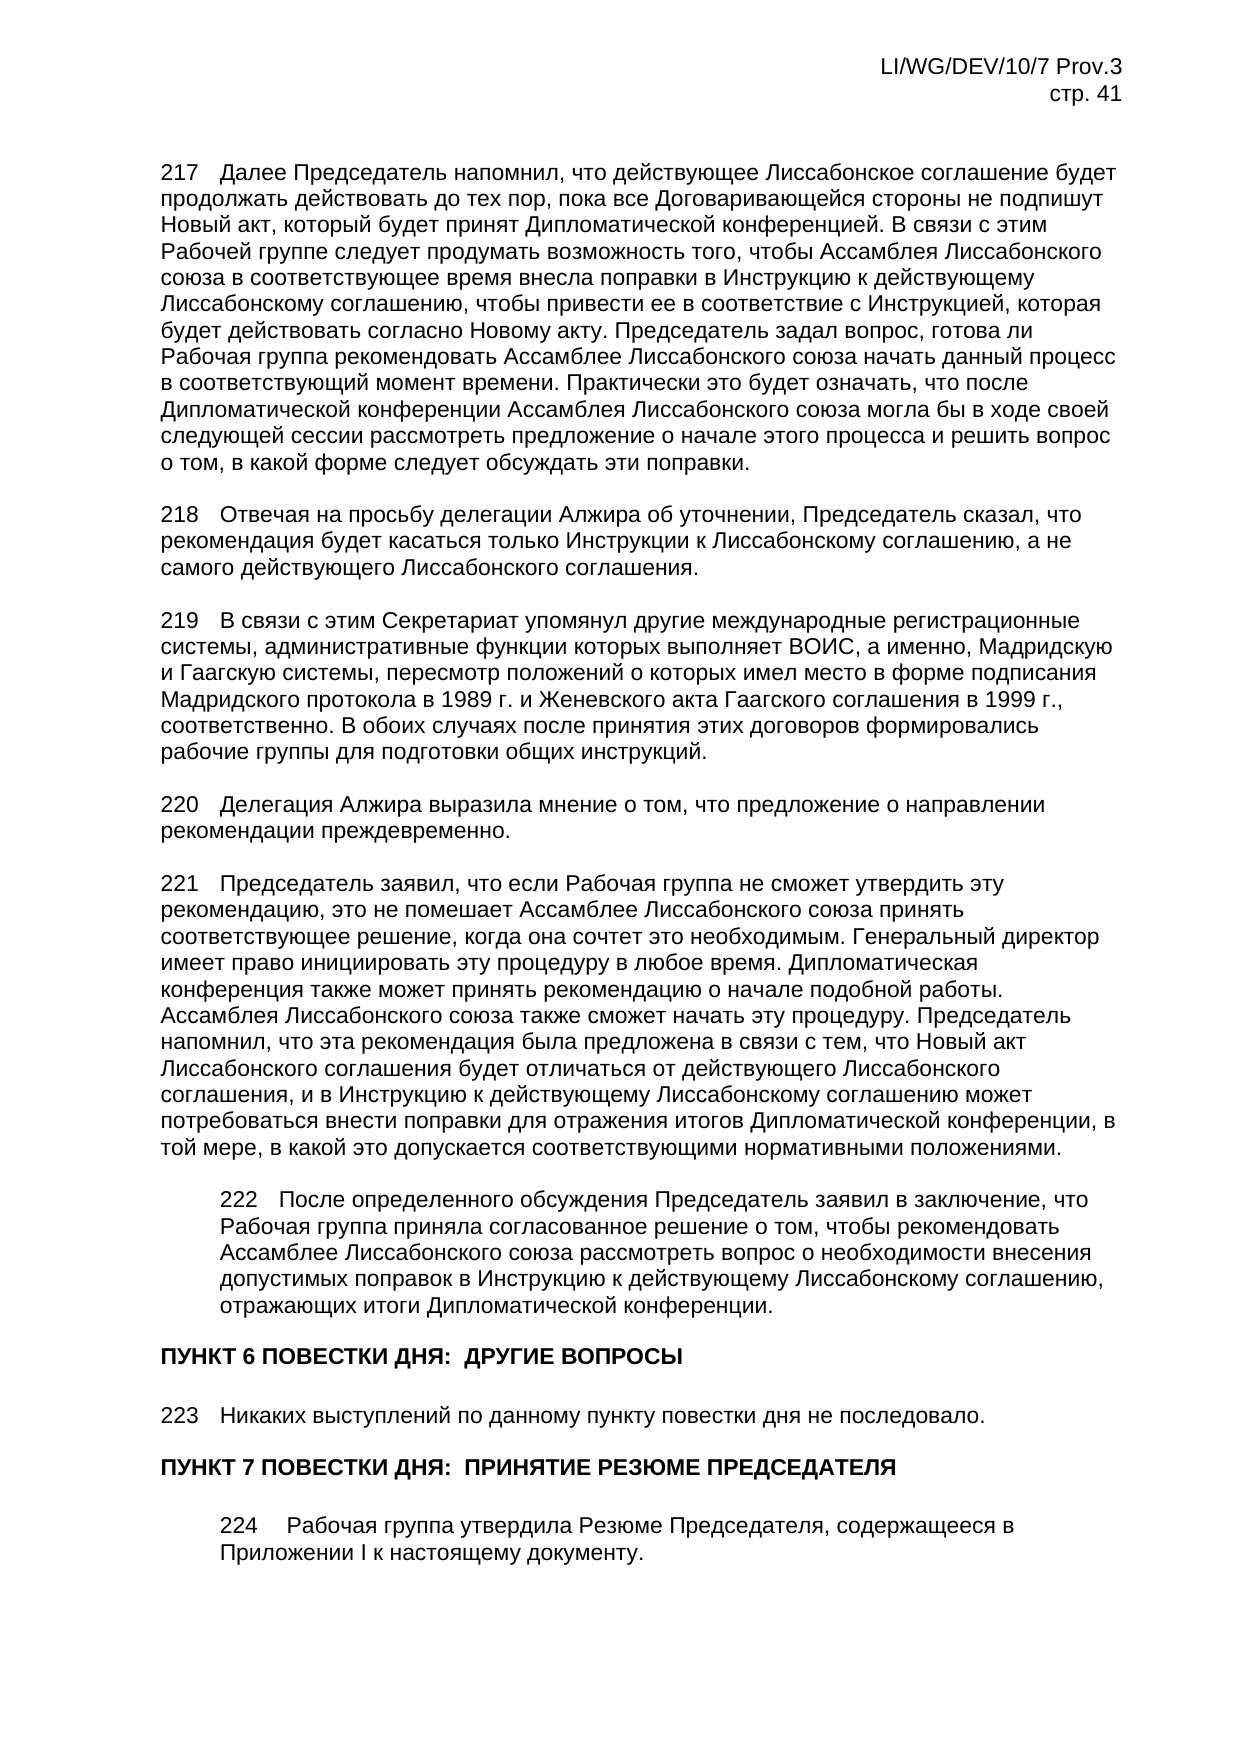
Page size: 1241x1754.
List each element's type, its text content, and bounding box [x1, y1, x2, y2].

text В связи с этим Секретариат упомянул другие международные регистрационные системы, административные функции которых выполняет ВОИС, а именно, Мадридскую и Гаагскую системы, пересмотр положений о которых имел место в форме подписания Мадридского протокола в 1989 г. и Женевского акта Гаагского соглашения в 1999 г., соответственно. В обоих случаях после принятия этих договоров формировались рабочие группы для подготовки общих инструкций. [160, 607, 1122, 765]
text Рабочая группа утвердила Резюме Председателя, содержащееся в Приложении I к настоящему документу. [219, 1512, 1122, 1565]
text ПУНКТ 7 ПОВЕСТКИ ДНЯ: ПРИНЯТИЕ РЕЗЮМЕ ПРЕДСЕДАТЕЛЯ [160, 1453, 1122, 1480]
text Никаких выступлений по данному пункту повестки дня не последовало. [160, 1402, 1122, 1428]
subtitle ПУНКТ 6 ПОВЕСТКИ ДНЯ: другие ВОПРОСЫ [160, 1343, 1122, 1369]
text Делегация Алжира выразила мнение о том, что предложение о направлении рекомендации преждевременно. [160, 791, 1122, 844]
text Отвечая на просьбу делегации Алжира об уточнении, Председатель сказал, что рекомендация будет касаться только Инструкции к Лиссабонскому соглашению, а не самого действующего Лиссабонского соглашения. [160, 501, 1122, 580]
text После определенного обсуждения Председатель заявил в заключение, что Рабочая группа приняла согласованное решение о том, чтобы рекомендовать Ассамблее Лиссабонского союза рассмотреть вопрос о необходимости внесения допустимых поправок в Инструкцию к действующему Лиссабонскому соглашению, отражающих итоги Дипломатической конференции. [219, 1186, 1122, 1318]
text Далее Председатель напомнил, что действующее Лиссабонское соглашение будет продолжать действовать до тех пор, пока все Договаривающейся стороны не подпишут Новый акт, который будет принят Дипломатической конференцией. В связи с этим Рабочей группе следует продумать возможность того, чтобы Ассамблея Лиссабонского союза в соответствующее время внесла поправки в Инструкцию к действующему Лиссабонскому соглашению, чтобы привести ее в соответствие с Инструкцией, которая будет действовать согласно Новому акту. Председатель задал вопрос, готова ли Рабочая группа рекомендовать Ассамблее Лиссабонского союза начать данный процесс в соответствующий момент времени. Практически это будет означать, что после Дипломатической конференции Ассамблея Лиссабонского союза могла бы в ходе своей следующей сессии рассмотреть предложение о начале этого процесса и решить вопрос о том, в какой форме следует обсуждать эти поправки. [160, 158, 1122, 475]
text Председатель заявил, что если Рабочая группа не сможет утвердить эту рекомендацию, это не помешает Ассамблее Лиссабонского союза принять соответствующее решение, когда она сочтет это необходимым. Генеральный директор имеет право инициировать эту процедуру в любое время. Дипломатическая конференция также может принять рекомендацию о начале подобной работы. Ассамблея Лиссабонского союза также сможет начать эту процедуру. Председатель напомнил, что эта рекомендация была предложена в связи с тем, что Новый акт Лиссабонского соглашения будет отличаться от действующего Лиссабонского соглашения, и в Инструкцию к действующему Лиссабонскому соглашению может потребоваться внести поправки для отражения итогов Дипломатической конференции, в той мере, в какой это допускается соответствующими нормативными положениями. [160, 870, 1122, 1160]
